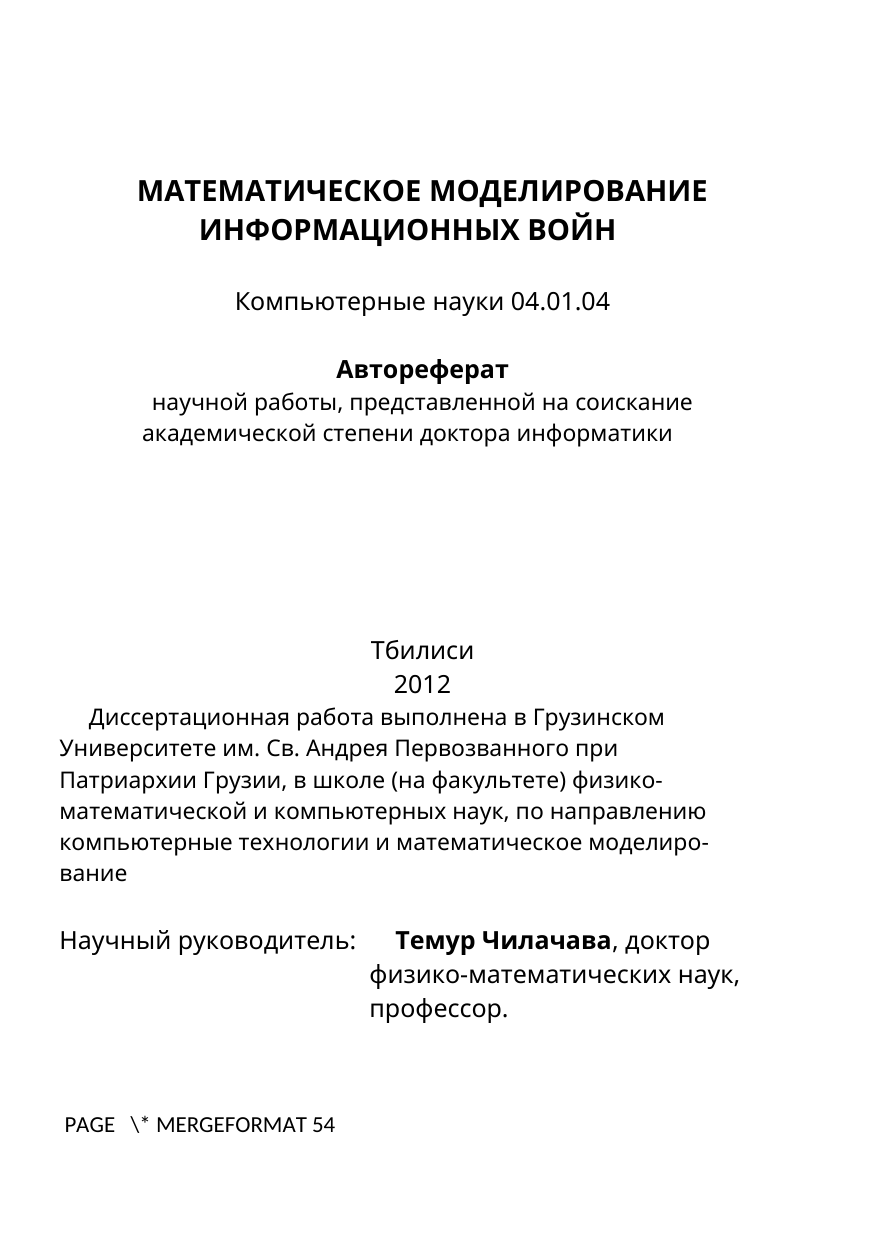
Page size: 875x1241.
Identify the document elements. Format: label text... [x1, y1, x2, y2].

text Научный руководитель: Темур Чилачава, доктор физико-математических наук, профессор. [59, 923, 756, 1025]
text Диссертационная работа выполнена в Грузинском Университете им. Св. Андрея Первозванного при Патриархии Грузии, в школе (на факультете) физико-математической и компьютерных наук, по направлению компьютерные технологии и математическое моделирование [59, 701, 756, 888]
text Автореферат [59, 352, 756, 386]
text Тбилиси [59, 633, 756, 667]
text научной работы, представленной на соискание академической степени доктора информатики [59, 386, 756, 448]
text 2012 [59, 667, 756, 701]
text Компьютерные науки 04.01.04 [59, 283, 756, 317]
text МАТЕМАТИЧЕСКОЕ МОДЕЛИРОВАНИЕ ИНФОРМАЦИОННЫХ ВОЙН [59, 170, 756, 249]
